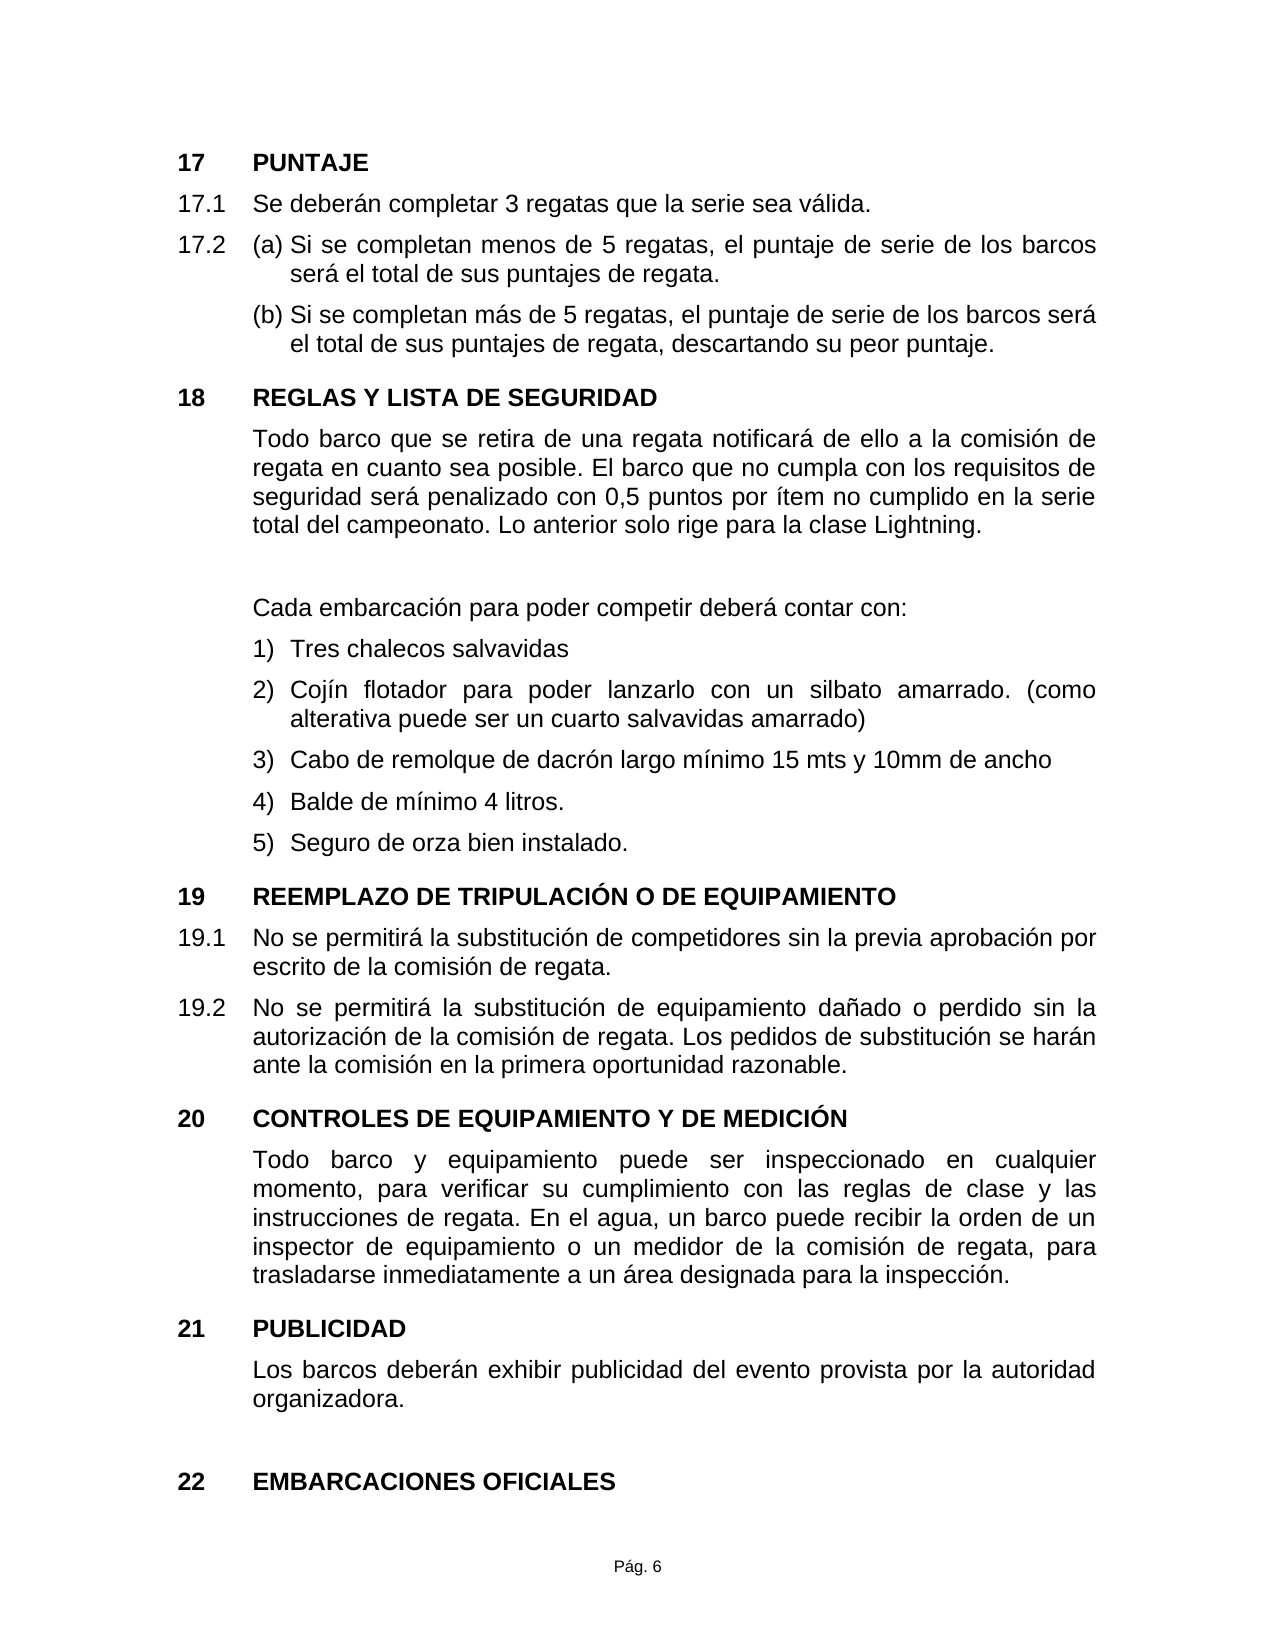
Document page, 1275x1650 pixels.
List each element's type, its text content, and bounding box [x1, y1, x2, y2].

text 17.2 (a) Si se completan menos de 5 regatas, el puntaje de serie de los barcos será el total de sus puntajes de regata. [177, 230, 1098, 288]
text 19.1 No se permitirá la substitución de competidores sin la previa aprobación por escrito de la comisión de regata. [177, 923, 1098, 980]
text Todo barco y equipamiento puede ser inspeccionado en cualquier momento, para verificar su cumplimiento con las reglas de clase y las instrucciones de regata. En el agua, un barco puede recibir la orden de un inspector de equipamiento o un medidor de la comisión de regata, para trasladarse inmediatamente a un área designada para la inspección. [177, 1145, 1098, 1289]
text (b) Si se completan más de 5 regatas, el puntaje de serie de los barcos será el total de sus puntajes de regata, descartando su peor puntaje. [177, 300, 1098, 358]
list Cojín flotador para poder lanzarlo con un silbato amarrado. (como alterativa puede ser un cuarto salvavidas amarrado) [252, 675, 1098, 733]
text 19 REEMPLAZO DE TRIPULACIÓN O DE EQUIPAMIENTO [177, 881, 1098, 910]
text 20 CONTROLES DE EQUIPAMIENTO Y DE MEDICIÓN [177, 1104, 1098, 1133]
text Cada embarcación para poder competir deberá contar con: [177, 593, 1098, 621]
list Tres chalecos salvavidas [252, 634, 1098, 663]
list Cabo de remolque de dacrón largo mínimo 15 mts y 10mm de ancho [252, 745, 1098, 774]
list Balde de mínimo 4 litros. [252, 786, 1098, 815]
text 17.1 Se deberán completar 3 regatas que la serie sea válida. [177, 189, 1098, 218]
text Los barcos deberán exhibir publicidad del evento provista por la autoridad organizadora. [177, 1355, 1098, 1413]
text 17 PUNTAJE [177, 148, 1098, 176]
text 22 EMBARCACIONES OFICIALES [177, 1466, 1098, 1495]
text 19.2 No se permitirá la substitución de equipamiento dañado o perdido sin la autorización de la comisión de regata. Los pedidos de substitución se harán ante la comisión en la primera oportunidad razonable. [177, 993, 1098, 1079]
text 18 REGLAS Y LISTA DE SEGURIDAD [177, 383, 1098, 411]
list Seguro de orza bien instalado. [252, 828, 1098, 856]
text Todo barco que se retira de una regata notificará de ello a la comisión de regata en cuanto sea posible. El barco que no cumpla con los requisitos de seguridad será penalizado con 0,5 puntos por ítem no cumplido en la serie total del campeonato. Lo anterior solo rige para la clase Lightning. [177, 424, 1098, 539]
text 21 PUBLICIDAD [177, 1314, 1098, 1343]
